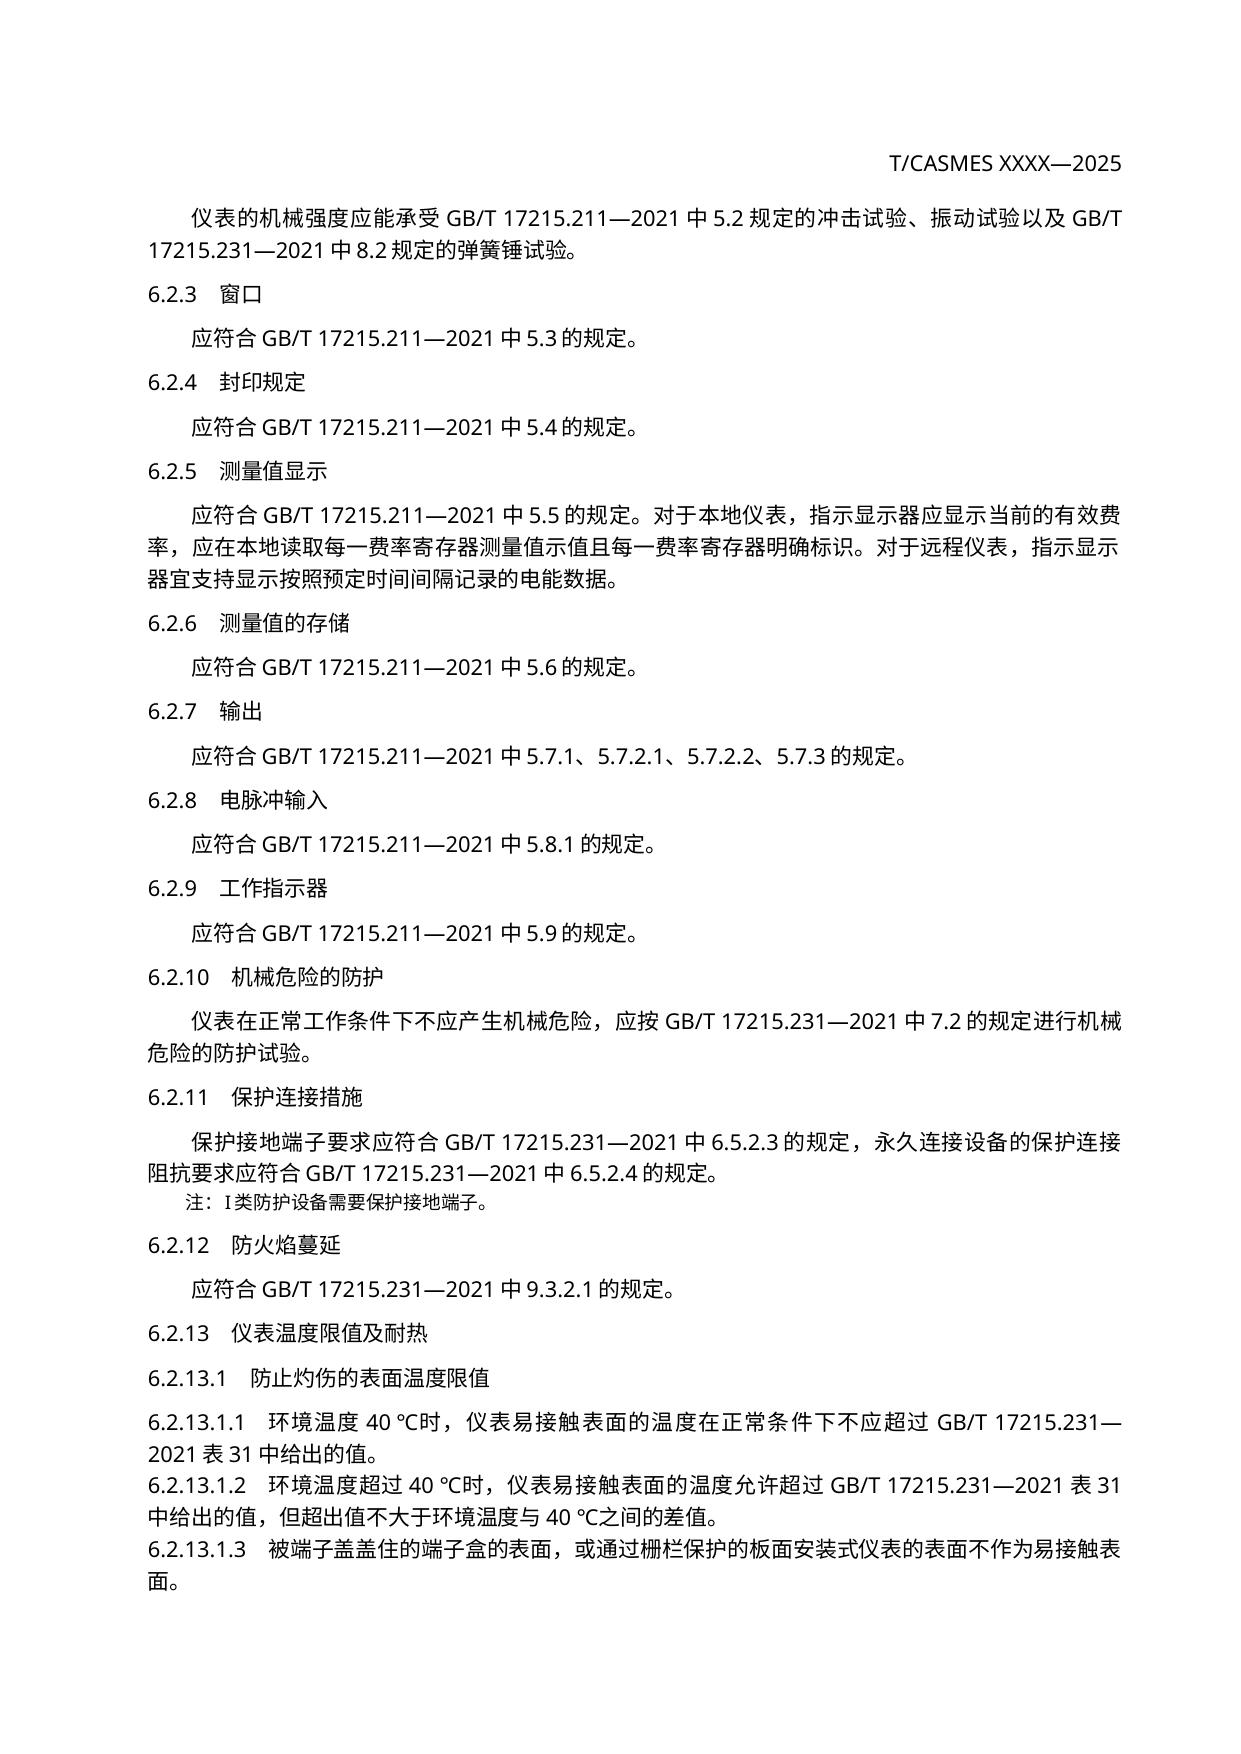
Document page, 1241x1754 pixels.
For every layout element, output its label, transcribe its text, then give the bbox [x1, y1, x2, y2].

text 防火焰蔓延 [148, 1228, 1122, 1259]
text 应符合GB/T 17215.211—2021中5.9的规定。 [148, 916, 1122, 947]
text 应符合GB/T 17215.211—2021中5.5的规定。对于本地仪表，指示显示器应显示当前的有效费率，应在本地读取每一费率寄存器测量值示值且每一费率寄存器明确标识。对于远程仪表，指示显示器宜支持显示按照预定时间间隔记录的电能数据。 [148, 498, 1122, 593]
text 防止灼伤的表面温度限值 [148, 1361, 1122, 1392]
text 电脉冲输入 [148, 783, 1122, 815]
text 仪表的机械强度应能承受GB/T 17215.211—2021中5.2规定的冲击试验、振动试验以及GB/T 17215.231—2021中8.2规定的弹簧锤试验。 [148, 201, 1122, 264]
text 应符合GB/T 17215.211—2021中5.8.1的规定。 [148, 827, 1122, 859]
text 应符合GB/T 17215.211—2021中5.6的规定。 [148, 650, 1122, 682]
text 应符合GB/T 17215.231—2021中9.3.2.1的规定。 [148, 1272, 1122, 1304]
text 仪表温度限值及耐热 [148, 1316, 1122, 1348]
text 被端子盖盖住的端子盒的表面，或通过栅栏保护的板面安装式仪表的表面不作为易接触表面。 [148, 1532, 1122, 1595]
text 测量值的存储 [148, 606, 1122, 638]
text 工作指示器 [148, 871, 1122, 903]
text 测量值显示 [148, 454, 1122, 486]
text 保护连接措施 [148, 1080, 1122, 1112]
text 输出 [148, 694, 1122, 726]
text I类防护设备需要保护接地端子。 [186, 1188, 1122, 1215]
text 仪表在正常工作条件下不应产生机械危险，应按GB/T 17215.231—2021中7.2的规定进行机械危险的防护试验。 [148, 1004, 1122, 1068]
text 应符合GB/T 17215.211—2021中5.4的规定。 [148, 410, 1122, 441]
text 窗口 [148, 277, 1122, 309]
text 应符合GB/T 17215.211—2021中5.3的规定。 [148, 321, 1122, 353]
text 环境温度40 ℃时，仪表易接触表面的温度在正常条件下不应超过GB/T 17215.231—2021表31中给出的值。 [148, 1405, 1122, 1468]
text 保护接地端子要求应符合GB/T 17215.231—2021中6.5.2.3的规定，永久连接设备的保护连接阻抗要求应符合GB/T 17215.231—2021中6.5.2.4的规定。 [148, 1124, 1122, 1188]
text 机械危险的防护 [148, 960, 1122, 992]
text 应符合GB/T 17215.211—2021中5.7.1、5.7.2.1、5.7.2.2、5.7.3的规定。 [148, 739, 1122, 770]
text 环境温度超过40 ℃时，仪表易接触表面的温度允许超过GB/T 17215.231—2021表31中给出的值，但超出值不大于环境温度与40 ℃之间的差值。 [148, 1468, 1122, 1532]
text 封印规定 [148, 365, 1122, 397]
